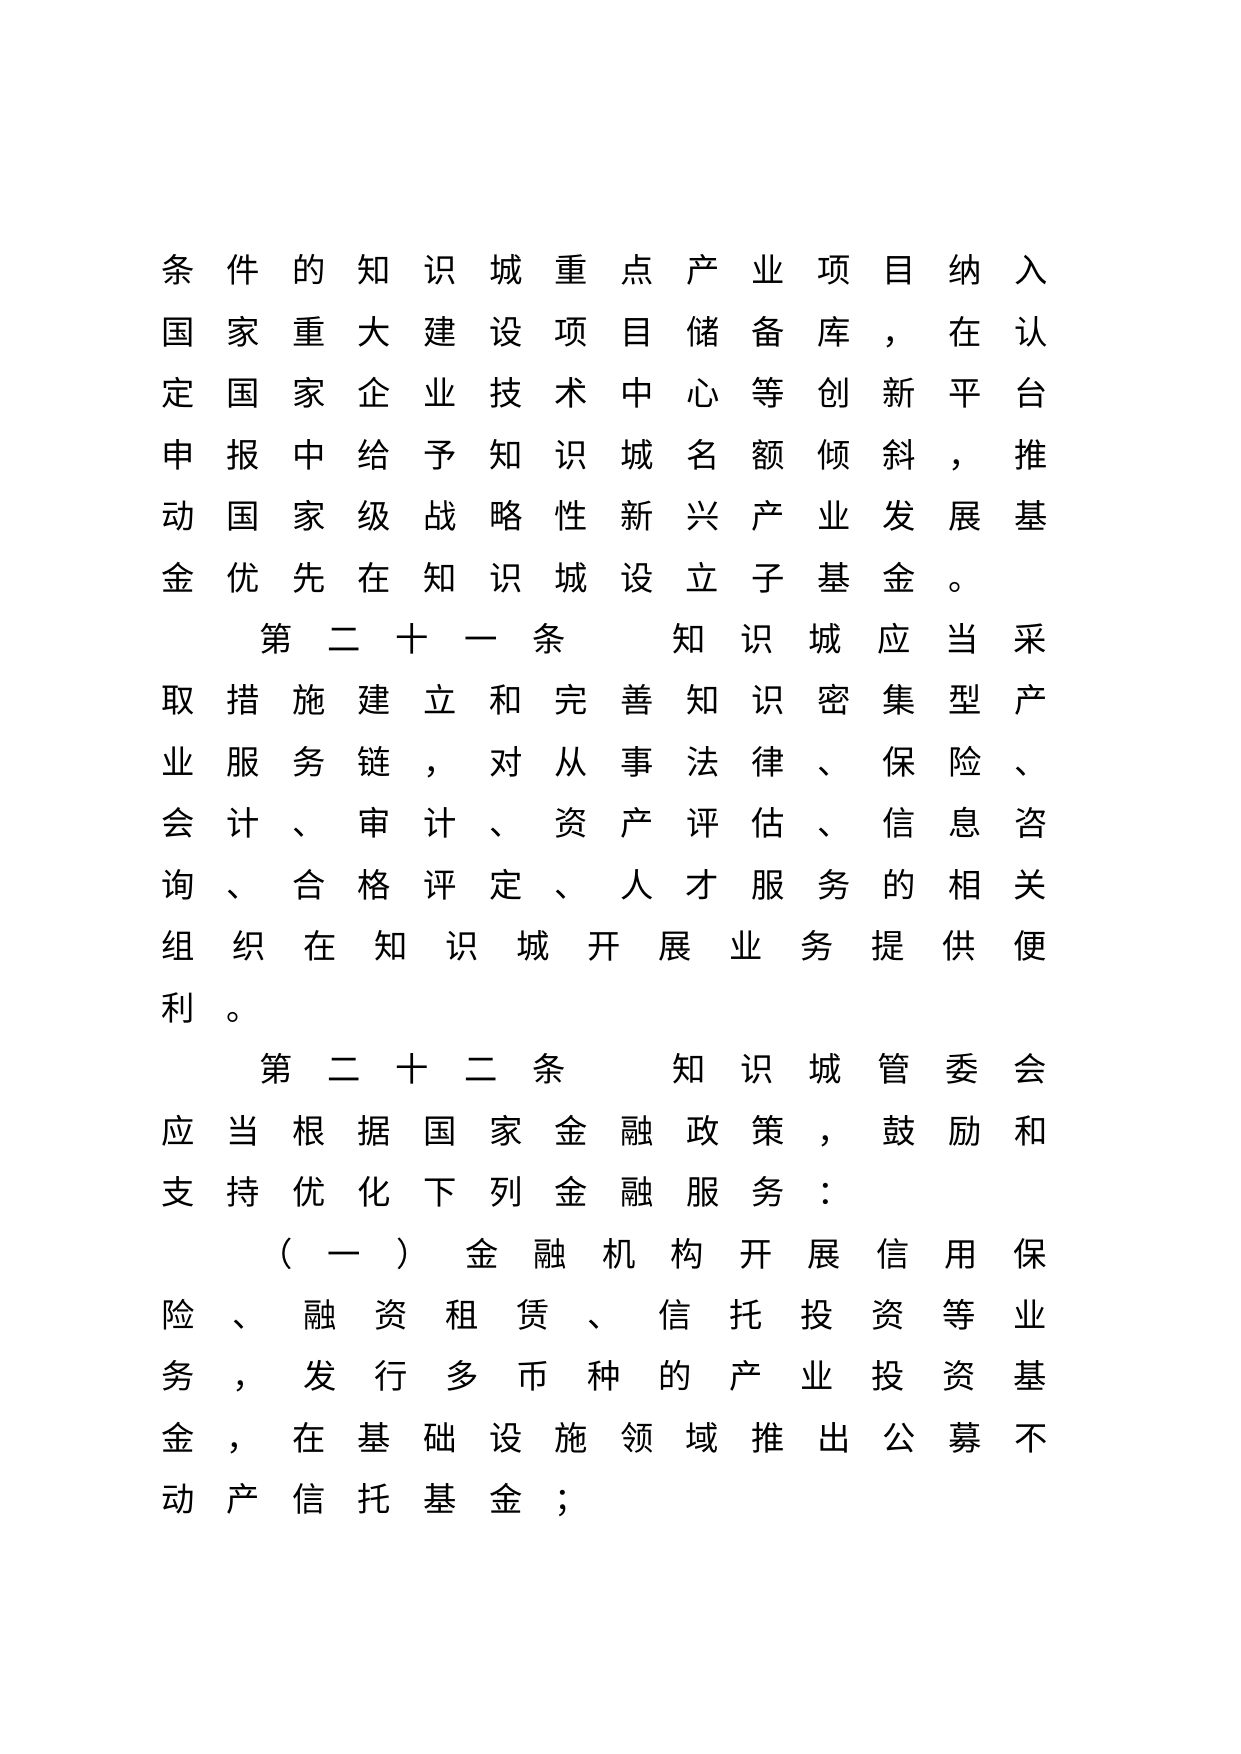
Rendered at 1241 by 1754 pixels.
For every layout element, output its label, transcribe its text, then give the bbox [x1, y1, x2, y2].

text 第二十二条 知识城管委会应当根据国家金融政策，鼓励和支持优化下列金融服务： [161, 1036, 1079, 1221]
text （一）金融机构开展信用保险、融资租赁、信托投资等业务，发行多币种的产业投资基金，在基础设施领域推出公募不动产信托基金； [161, 1221, 1079, 1528]
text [161, 237, 1079, 606]
text 第二十一条 知识城应当采取措施建立和完善知识密集型产业服务链，对从事法律、保险、会计、审计、资产评估、信息咨询、合格评定、人才服务的相关组织在知识城开展业务提供便利。 [161, 606, 1079, 1036]
